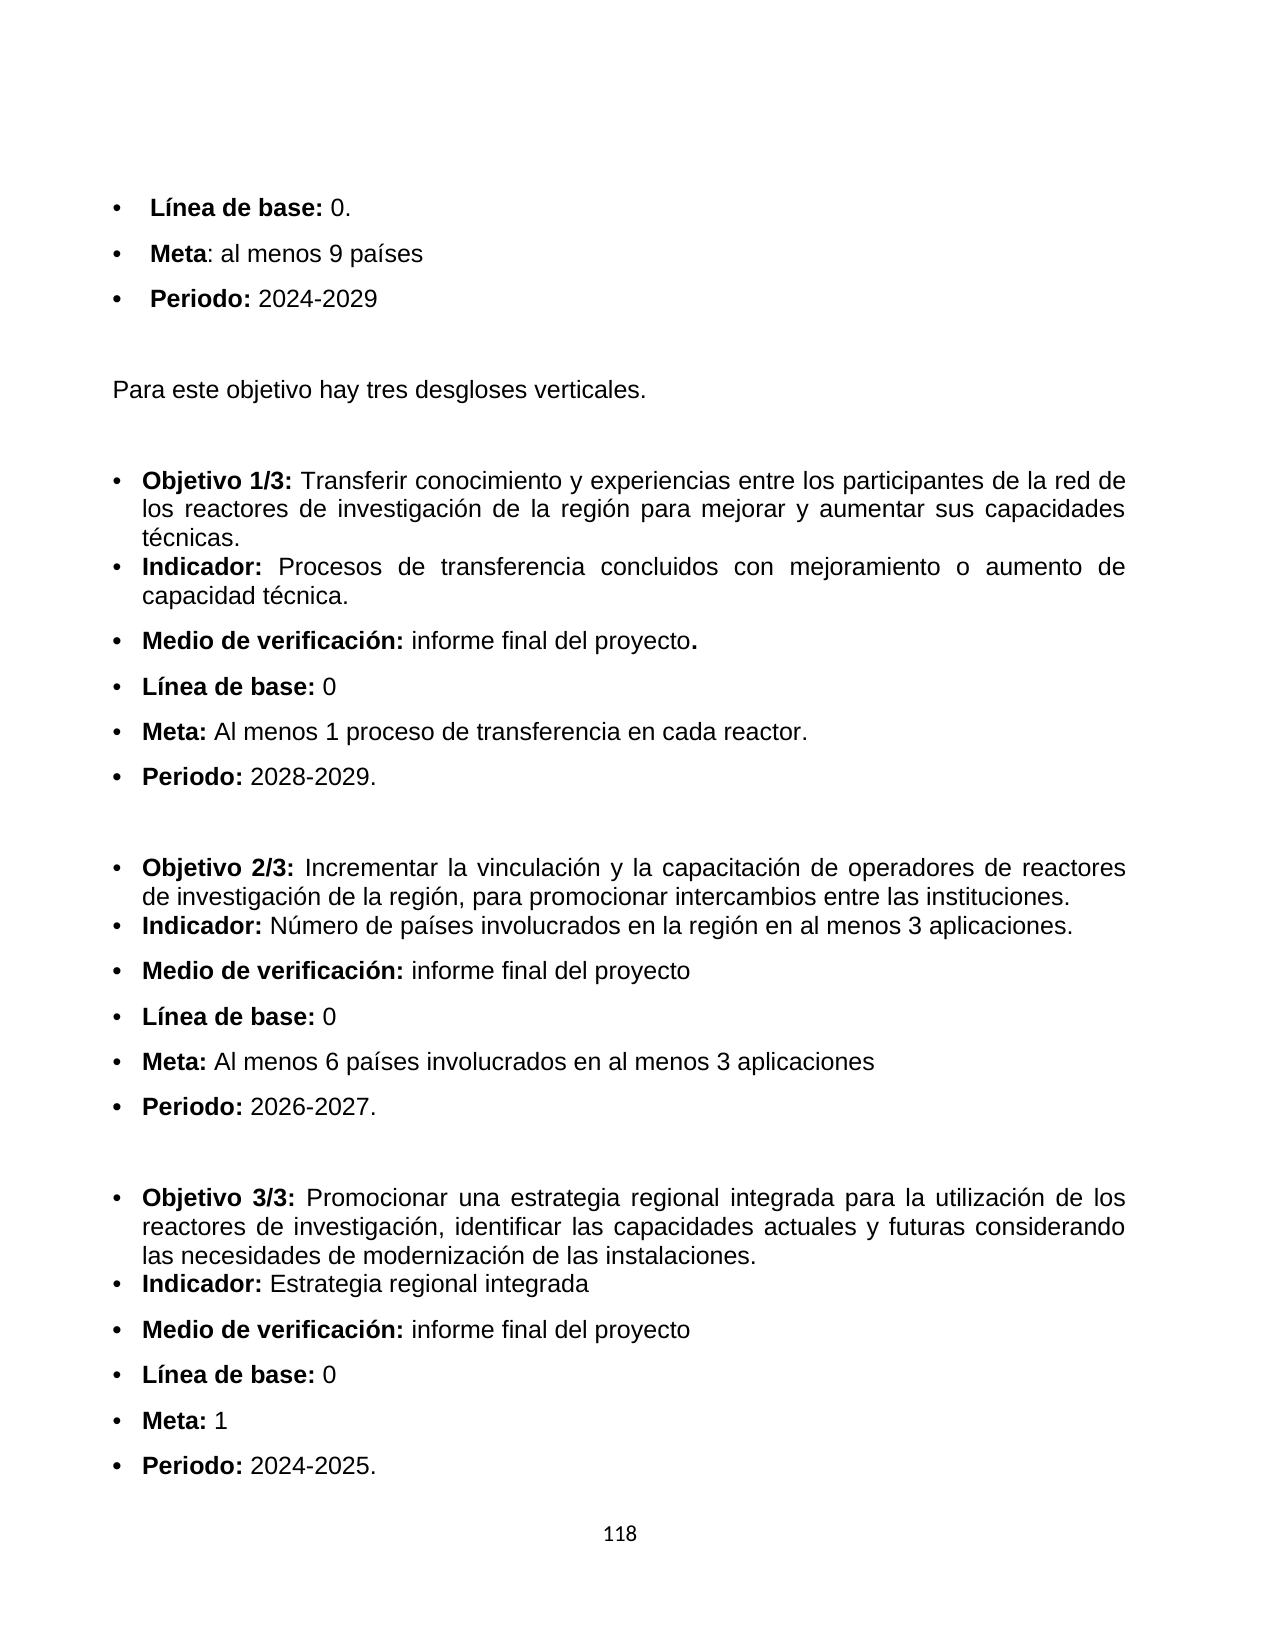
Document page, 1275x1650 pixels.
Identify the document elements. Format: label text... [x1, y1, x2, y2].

list Periodo: 2024-2025. [112, 1451, 1127, 1480]
list Periodo: 2024-2029 [112, 284, 1127, 313]
list Meta: 1 [112, 1406, 1127, 1434]
list Medio de verificación: informe final del proyecto [112, 956, 1127, 985]
list Periodo: 2026-2027. [112, 1092, 1127, 1121]
list Periodo: 2028-2029. [112, 762, 1127, 791]
list Meta: al menos 9 países [112, 238, 1127, 267]
list Indicador: Número de países involucrados en la región en al menos 3 aplicaciones. [112, 911, 1127, 939]
list Objetivo 1/3: Transferir conocimiento y experiencias entre los participantes de la red de los reactores de investigación de la región para mejorar y aumentar sus capacidades técnicas. [112, 466, 1127, 552]
list Línea de base: 0 [112, 671, 1127, 700]
list Línea de base: 0. [112, 193, 1127, 222]
list Medio de verificación: informe final del proyecto. [112, 626, 1127, 655]
list Indicador: Procesos de transferencia concluidos con mejoramiento o aumento de capacidad técnica. [112, 552, 1127, 609]
list Medio de verificación: informe final del proyecto [112, 1315, 1127, 1343]
text Para este objetivo hay tres desgloses verticales. [112, 375, 1127, 403]
list Objetivo 2/3: Incrementar la vinculación y la capacitación de operadores de reactores de investigación de la región, para promocionar intercambios entre las instituciones. [112, 853, 1127, 911]
list Meta: Al menos 1 proceso de transferencia en cada reactor. [112, 717, 1127, 746]
list Meta: Al menos 6 países involucrados en al menos 3 aplicaciones [112, 1047, 1127, 1076]
list Indicador: Estrategia regional integrada [112, 1269, 1127, 1298]
list Línea de base: 0 [112, 1360, 1127, 1389]
list Línea de base: 0 [112, 1001, 1127, 1030]
list Objetivo 3/3: Promocionar una estrategia regional integrada para la utilización de los reactores de investigación, identificar las capacidades actuales y futuras considerando las necesidades de modernización de las instalaciones. [112, 1183, 1127, 1269]
